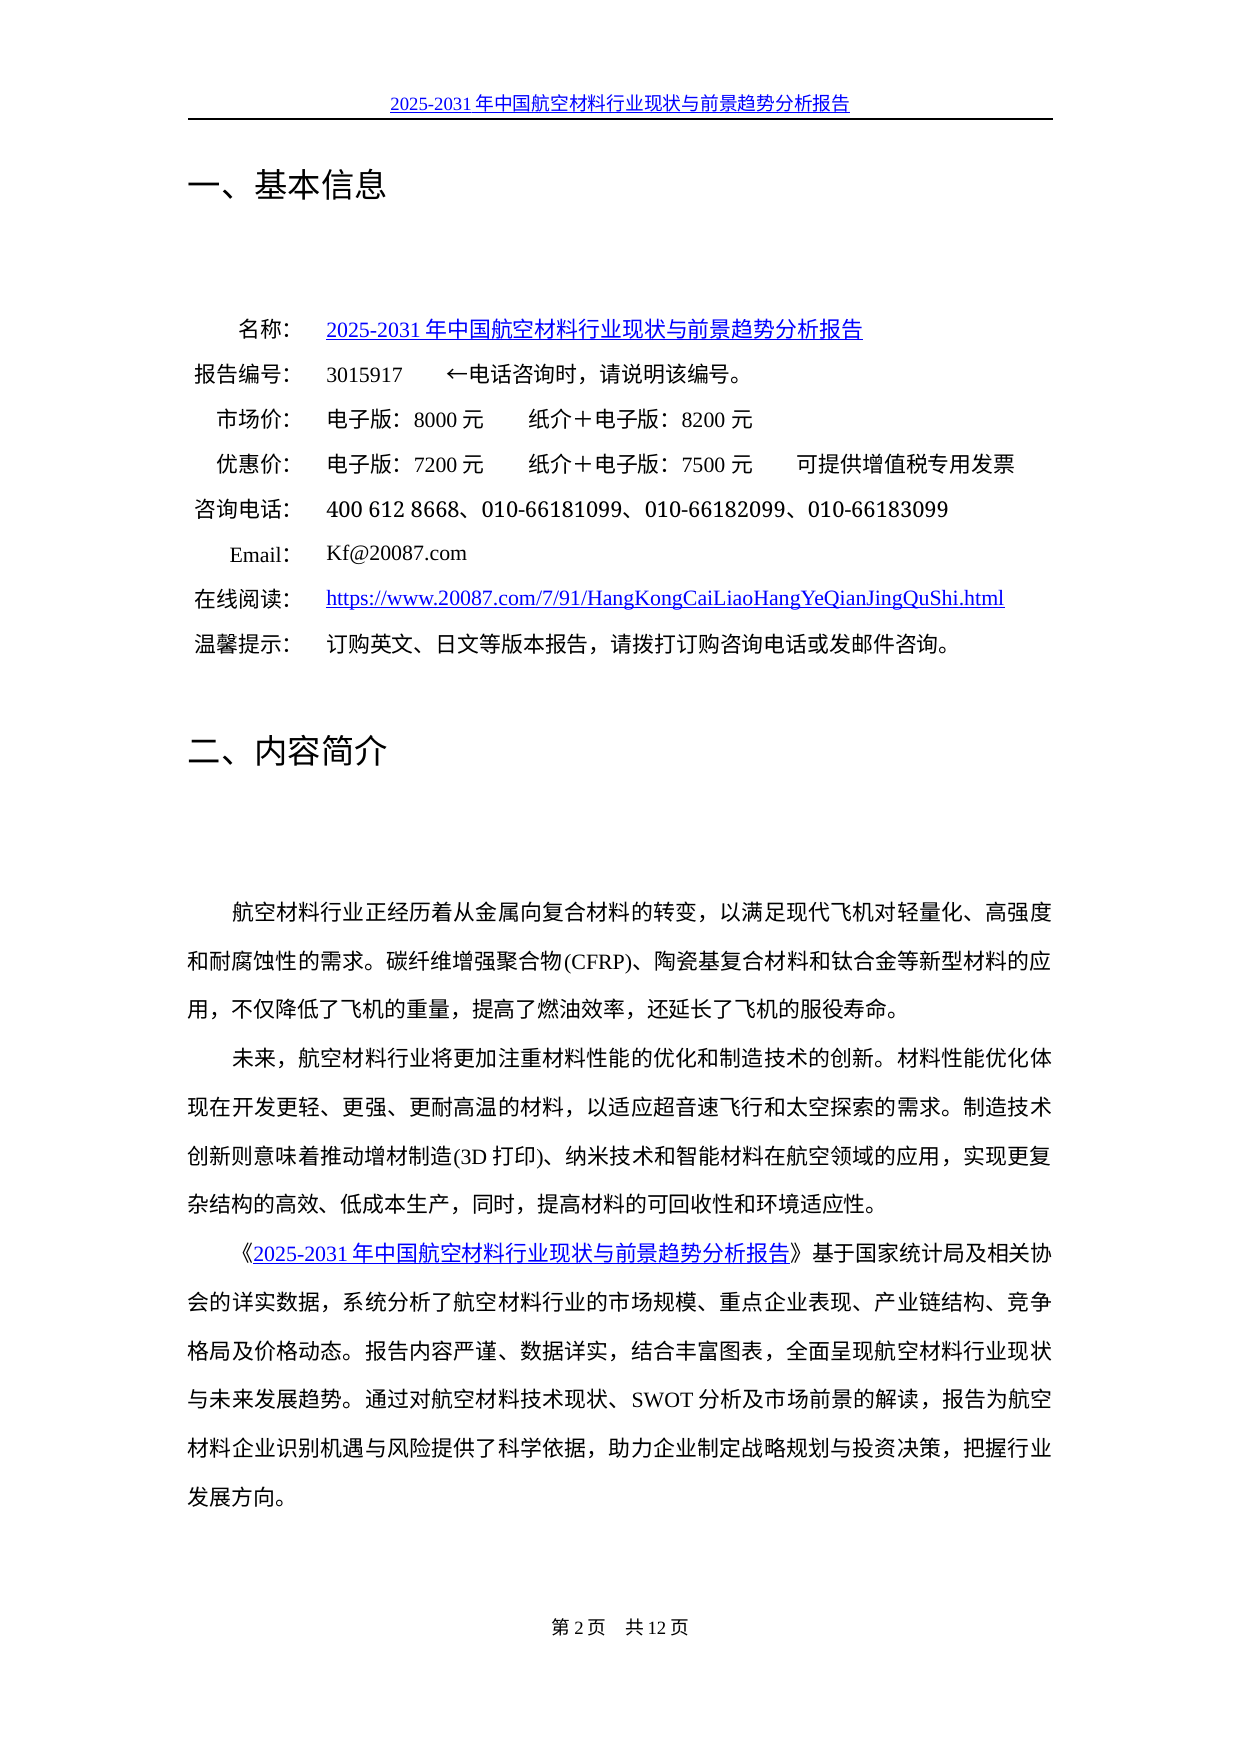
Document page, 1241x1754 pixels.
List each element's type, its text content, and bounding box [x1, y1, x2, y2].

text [187, 894, 1053, 1512]
table_cell 咨询电话： [167, 492, 315, 537]
table_cell 3015917 ←电话咨询时，请说明该编号。 [315, 357, 1073, 402]
table_cell 电子版：7200 元 纸介＋电子版：7500 元 可提供增值税专用发票 [315, 447, 1073, 492]
table_cell 报告编号： [167, 357, 315, 402]
table_cell 市场价： [167, 402, 315, 447]
table_header 2025-2031年中国航空材料行业现状与前景趋势分析报告 [315, 312, 1073, 357]
title 一、基本信息 [187, 150, 1053, 215]
table_cell Kf@20087.com [315, 537, 1073, 582]
title 二、内容简介 [187, 717, 1053, 782]
table_cell [315, 582, 1073, 627]
table_header 名称： [167, 312, 315, 357]
table_cell 订购英文、日文等版本报告，请拨打订购咨询电话或发邮件咨询。 [315, 627, 1073, 672]
table_cell 400 612 8668、010-66181099、010-66182099、010-66183099 [315, 492, 1073, 537]
table_cell 在线阅读： [167, 582, 315, 627]
table_cell 温馨提示： [167, 627, 315, 672]
table_cell Email： [167, 537, 315, 582]
table_cell 优惠价： [167, 447, 315, 492]
table_cell 电子版：8000 元 纸介＋电子版：8200 元 [315, 402, 1073, 447]
